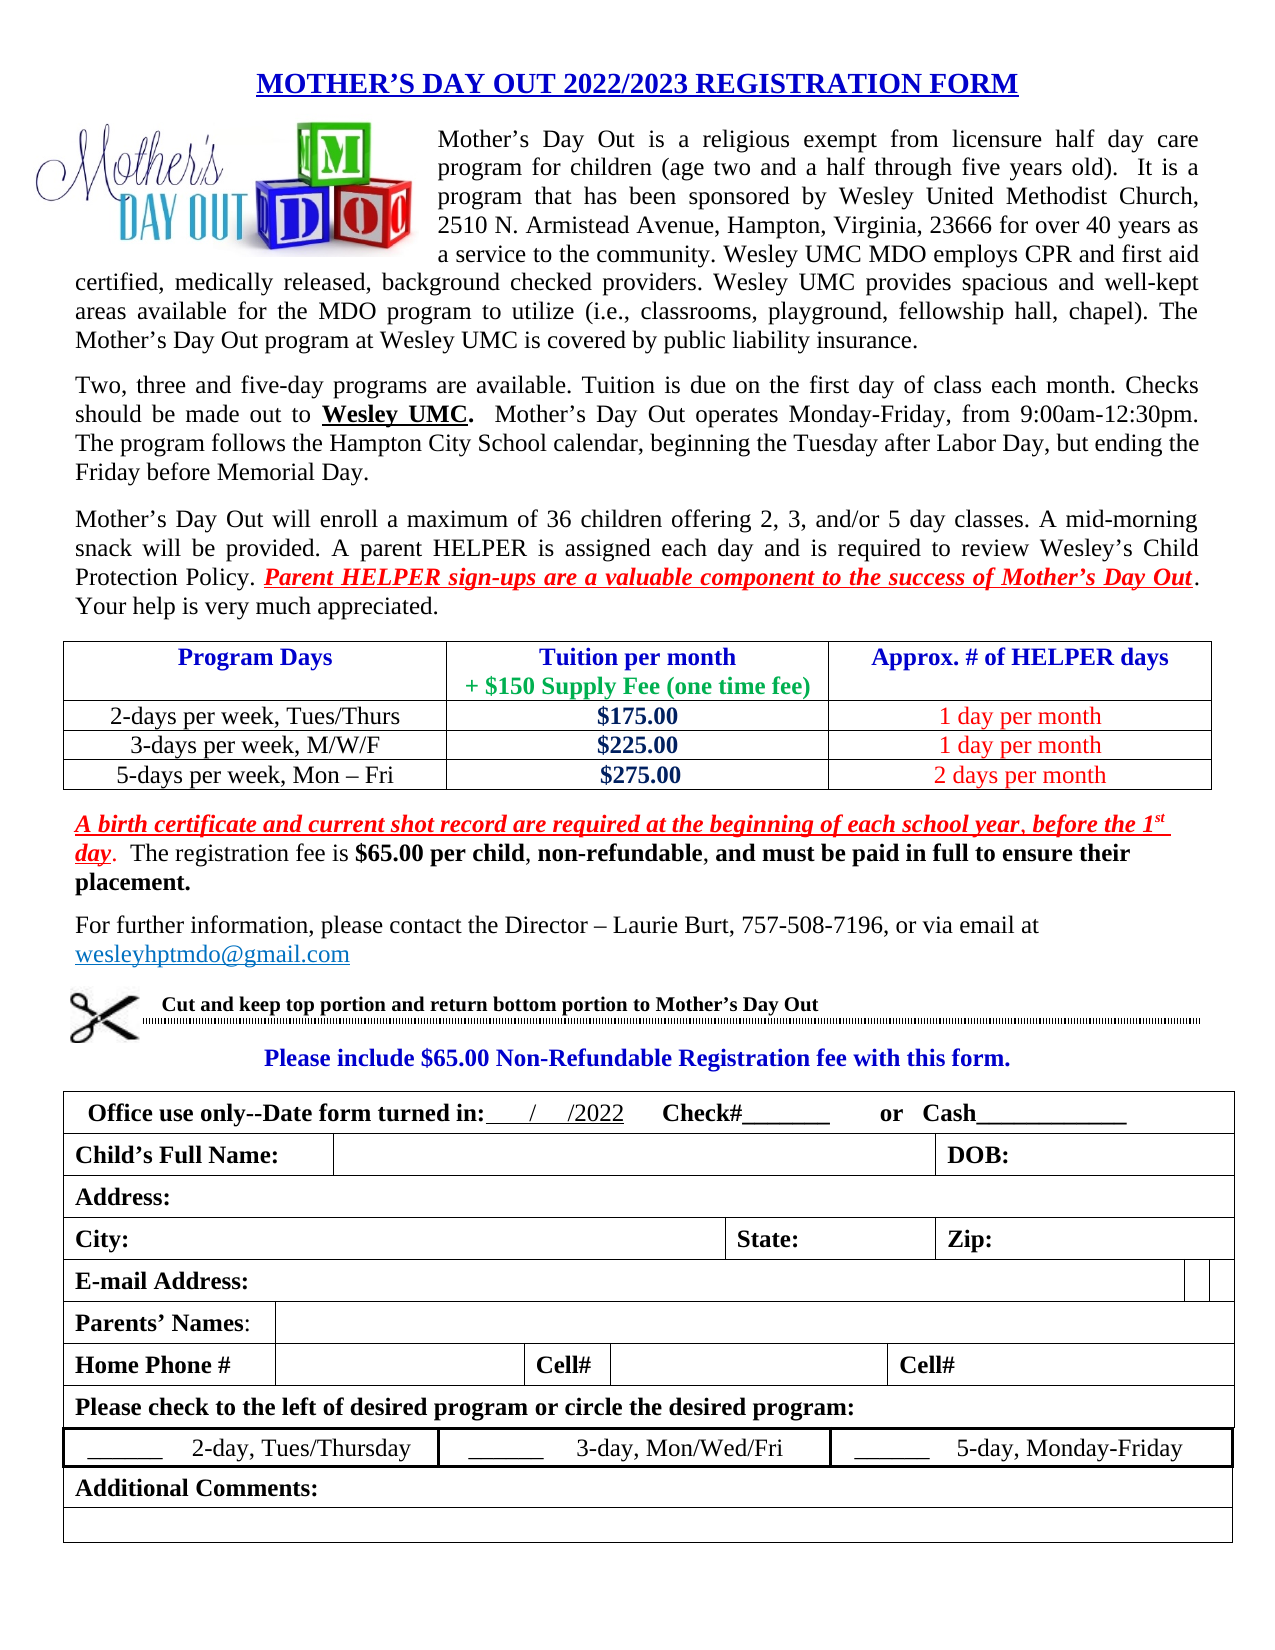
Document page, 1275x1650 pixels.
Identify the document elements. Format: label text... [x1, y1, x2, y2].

table_cell [64, 1508, 1232, 1542]
table_header Office use only--Date form turned in: / /2022 Check#_______ or Cash____________ [64, 1092, 1234, 1133]
table_cell $225.00 [447, 731, 828, 759]
table_cell City: [64, 1218, 725, 1259]
table_cell Cell# [888, 1344, 1234, 1385]
table_cell 3-day, Mon/Wed/Fri [565, 1430, 829, 1465]
text MOTHER’S DAY OUT 2022/2023 REGISTRATION FORM [75, 66, 1200, 99]
table_cell Cell# [525, 1344, 610, 1385]
table_cell Address: [64, 1176, 1234, 1217]
table_cell Parents’ Names: [64, 1302, 275, 1343]
table_header Program Days [64, 642, 446, 700]
text Mother’s Day Out is a religious exempt from licensure half day care program for children (age two and a half through five years old). It is a program that has been sponsored by Wesley United Methodist Church, 2510 N. Armistead Avenue, Hampton, Virginia, 23666 for over 40 years as a service to the community. Wesley UMC MDO employs CPR and first aid certified, medically released, background checked providers. Wesley UMC provides spacious and well-kept areas available for the MDO program to utilize (i.e., classrooms, playground, fellowship hall, chapel). The Mother’s Day Out program at Wesley UMC is covered by public liability insurance. [75, 124, 1200, 354]
table_cell $175.00 [447, 701, 828, 729]
table_cell Additional Comments: [64, 1468, 1232, 1507]
table_cell 2-days per week, Tues/Thurs [64, 701, 446, 729]
table_cell 2-day, Tues/Thursday [180, 1430, 437, 1465]
table_cell [276, 1344, 524, 1385]
table_header Tuition per month + $150 Supply Fee (one time fee) [447, 642, 828, 700]
table_cell ______ [440, 1430, 565, 1465]
table_cell 5-day, Monday-Friday [945, 1430, 1231, 1465]
table_cell 2 days per month [829, 760, 1211, 789]
table_cell Home Phone # [64, 1344, 275, 1385]
picture [32, 113, 419, 257]
table_cell [276, 1302, 1234, 1343]
table_cell 1 day per month [829, 701, 1211, 729]
picture [59, 986, 143, 1043]
table_cell ______ [65, 1430, 180, 1465]
table_cell [334, 1134, 935, 1175]
table_cell [611, 1344, 887, 1385]
table_cell [1185, 1260, 1209, 1301]
text Please include $65.00 Non-Refundable Registration fee with this form. [75, 1043, 1200, 1072]
table_cell ______ [832, 1430, 945, 1465]
table_cell 5-days per week, Mon – Fri [64, 760, 446, 789]
text Mother’s Day Out will enroll a maximum of 36 children offering 2, 3, and/or 5 day classes. A mid-morning snack will be provided. A parent HELPER is assigned each day and is required to review Wesley’s Child Protection Policy. Parent HELPER sign-ups are a valuable component to the success of Mother’s Day Out. Your help is very much appreciated. [75, 504, 1200, 619]
table_cell 3-days per week, M/W/F [64, 731, 446, 759]
table_cell State: [726, 1218, 935, 1259]
text For further information, please contact the Director – Laurie Burt, 757-508-7196, or via email at wesleyhptmdo@gmail.com [75, 910, 1200, 967]
text Cut and keep top portion and return bottom portion to Mother’s Day Out [143, 991, 1200, 1024]
table_cell Child’s Full Name: [64, 1134, 333, 1175]
text Two, three and five-day programs are available. Tuition is due on the first day of class each month. Checks should be made out to Wesley UMC. Mother’s Day Out operates Monday-Friday, from 9:00am-12:30pm. The program follows the Hampton City School calendar, beginning the Tuesday after Labor Day, but ending the Friday before Memorial Day. [75, 370, 1200, 485]
table_cell [1210, 1260, 1234, 1301]
table_cell 1 day per month [829, 731, 1211, 759]
table_cell E-mail Address: [64, 1260, 1184, 1301]
table_header Approx. # of HELPER days [829, 642, 1211, 700]
table_cell DOB: [936, 1134, 1234, 1175]
table_cell Please check to the left of desired program or circle the desired program: [64, 1386, 1234, 1427]
table_cell Zip: [936, 1218, 1234, 1259]
text A birth certificate and current shot record are required at the beginning of each school year, before the 1st day. The registration fee is $65.00 per child, non-refundable, and must be paid in full to ensure their placement. [75, 809, 1200, 896]
table_cell $275.00 [447, 760, 828, 789]
